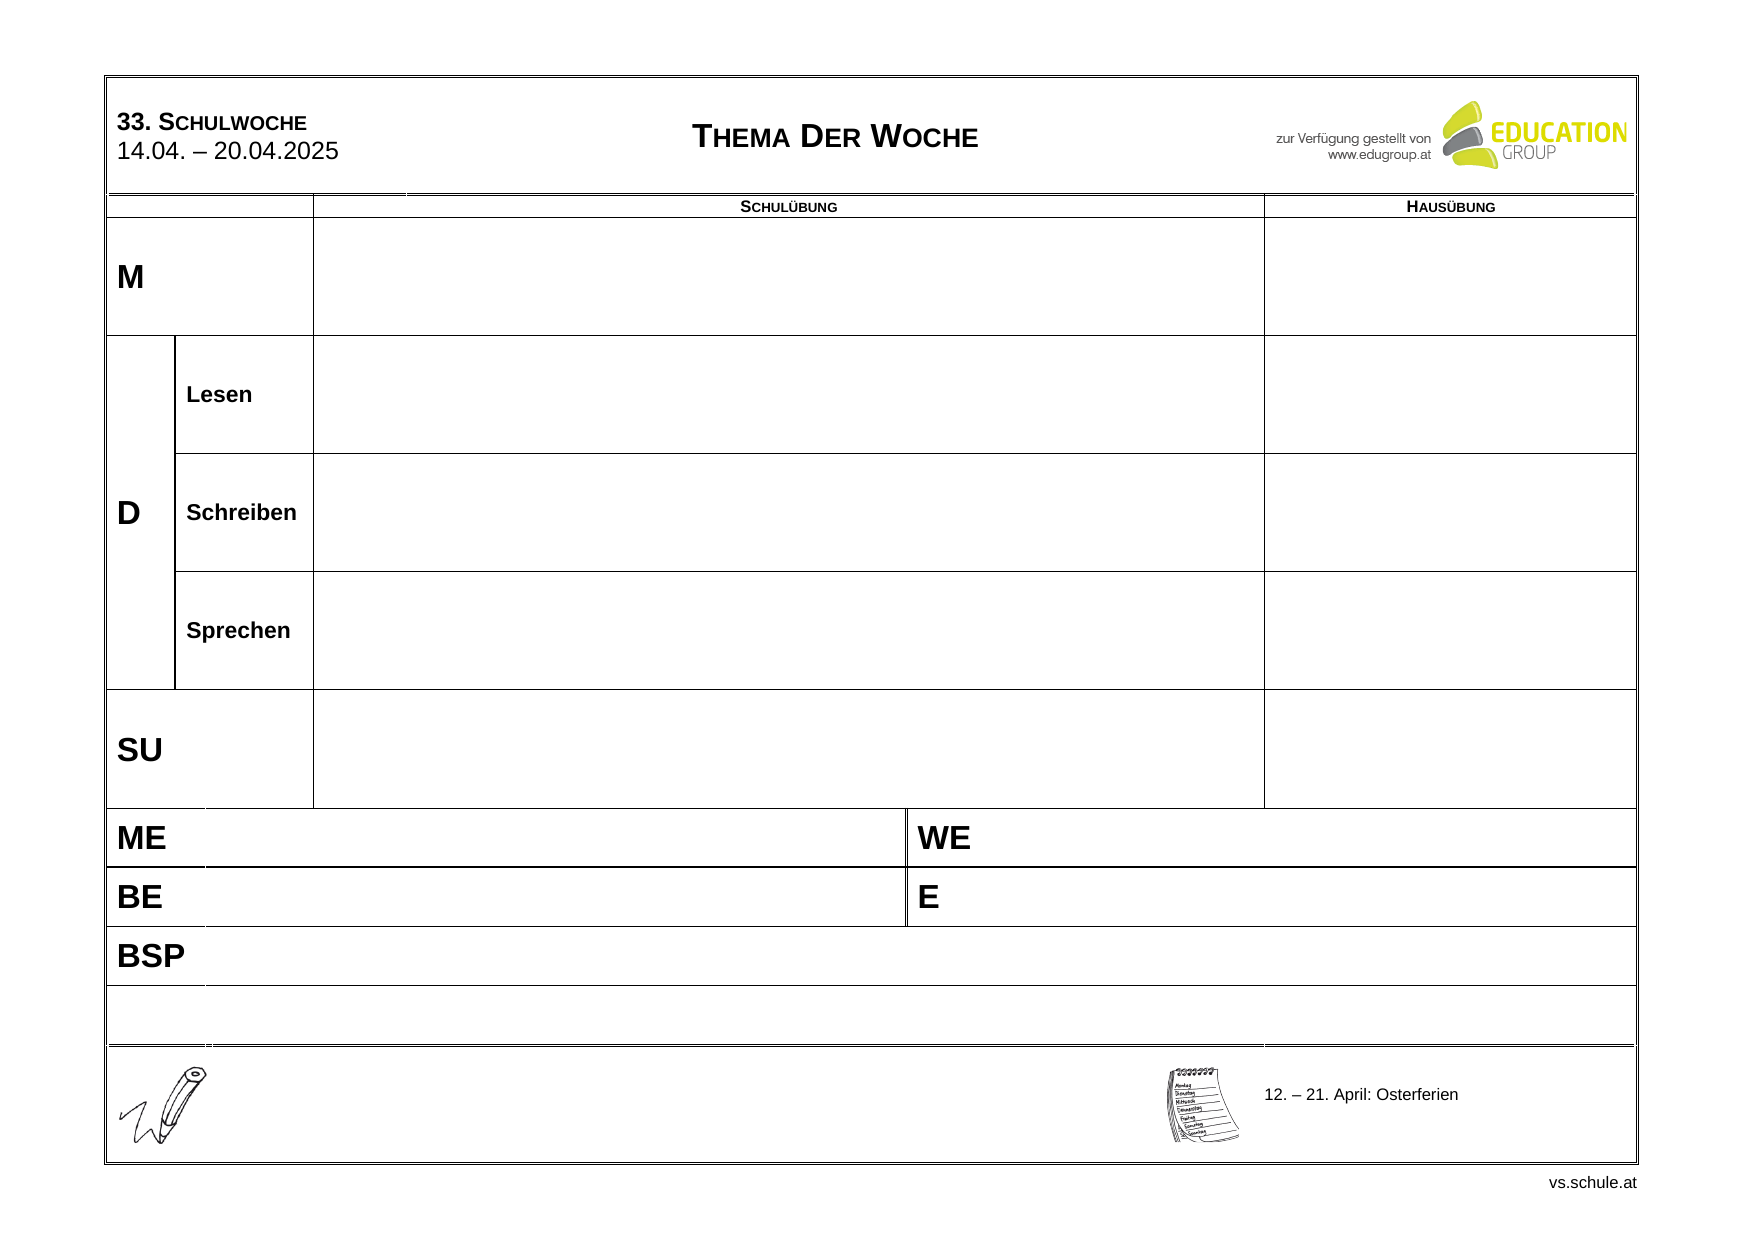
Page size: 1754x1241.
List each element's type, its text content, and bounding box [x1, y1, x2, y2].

table_cell [314, 690, 1264, 807]
table_cell [213, 1047, 1264, 1162]
table_cell [105, 193, 313, 217]
table_header [1265, 78, 1636, 193]
table_cell [107, 986, 205, 1044]
text vs.schule.at [118, 75, 1725, 1194]
table_cell [206, 986, 1636, 1044]
table_cell D [107, 336, 174, 689]
table_cell WE [908, 809, 1636, 866]
table_cell Schreiben [176, 454, 313, 571]
table_cell [314, 454, 1264, 571]
picture [116, 1056, 211, 1149]
table_cell [206, 927, 1636, 984]
table_cell Hausübung [1265, 193, 1638, 217]
table_cell Schulübung [314, 196, 1264, 217]
table_header 33. Schulwoche 14.04. – 20.04.2025 [107, 78, 406, 193]
table_cell [206, 809, 905, 866]
table_cell [1265, 690, 1636, 807]
table_cell [1265, 572, 1636, 689]
table_cell [107, 1044, 212, 1162]
table_cell Sprechen [176, 572, 313, 689]
table_cell [206, 868, 905, 926]
table_header Thema Der Woche [407, 78, 1264, 193]
picture [1276, 100, 1627, 171]
table_cell E [908, 868, 1636, 926]
table_cell BSP [107, 927, 205, 984]
table_cell BE [107, 868, 205, 926]
table_cell [1265, 218, 1636, 335]
table_cell [314, 572, 1264, 689]
table_cell 12. – 21. April: Osterferien [1265, 1044, 1636, 1162]
table_cell [1265, 336, 1636, 453]
table_cell [314, 336, 1264, 453]
table_cell [1265, 454, 1636, 571]
table_cell Lesen [176, 336, 313, 453]
table_cell [314, 218, 1264, 335]
table_cell M [107, 218, 313, 335]
table_cell ME [107, 809, 205, 866]
picture [1167, 1067, 1239, 1143]
table_cell SU [107, 690, 313, 807]
